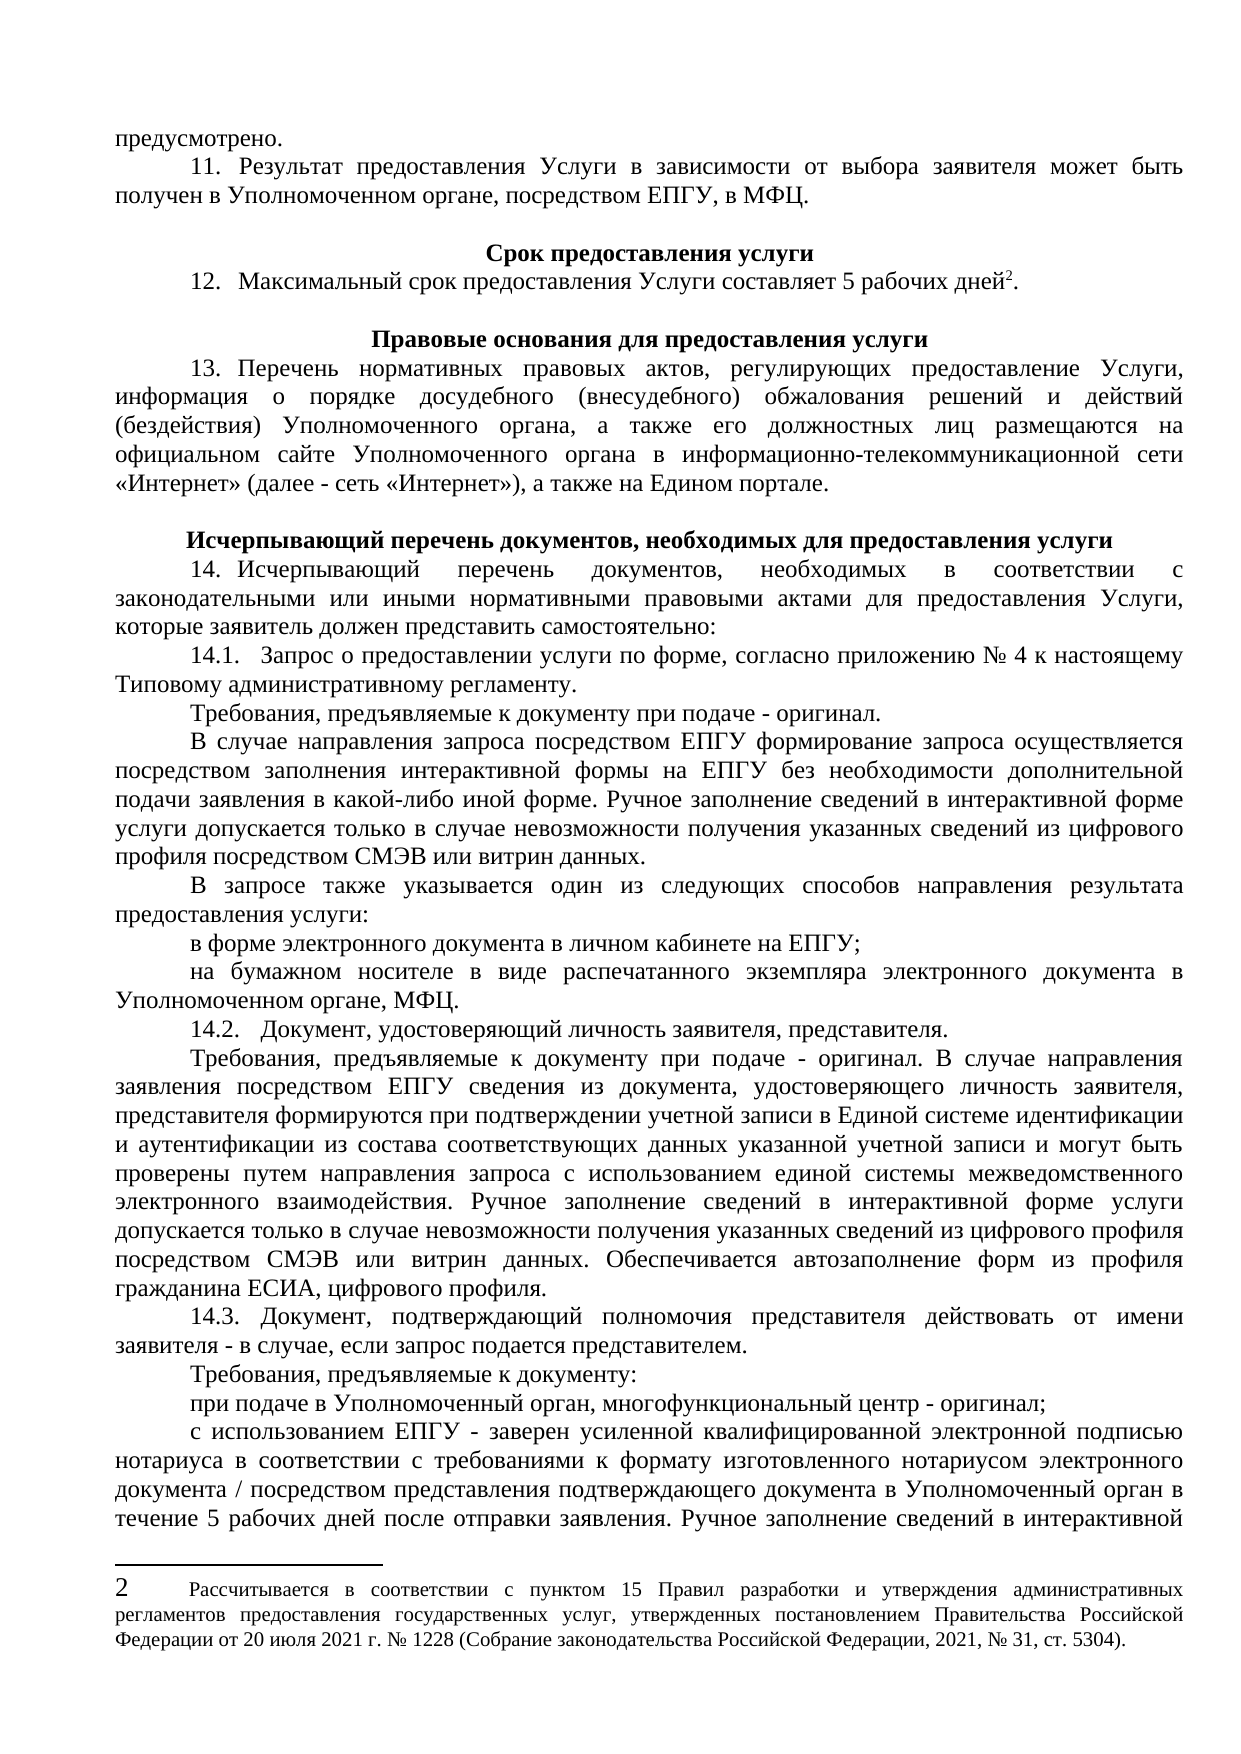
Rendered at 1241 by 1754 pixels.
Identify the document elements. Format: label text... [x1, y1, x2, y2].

text при подаче в Уполномоченный орган, многофункциональный центр - оригинал; [115, 1388, 1184, 1416]
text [115, 123, 1184, 151]
text В случае направления запроса посредством ЕПГУ формирование запроса осуществляется посредством заполнения интерактивной формы на ЕПГУ без необходимости дополнительной подачи заявления в какой-либо иной форме. Ручное заполнение сведений в интерактивной форме услуги допускается только в случае невозможности получения указанных сведений из цифрового профиля посредством СМЭВ или витрин данных. [115, 726, 1184, 870]
list Документ, удостоверяющий личность заявителя, представителя. [115, 1014, 1184, 1043]
text на бумажном носителе в виде распечатанного экземпляра электронного документа в Уполномоченном органе, МФЦ. [115, 956, 1184, 1014]
text Правовые основания для предоставления услуги [115, 324, 1184, 353]
list Результат предоставления Услуги в зависимости от выбора заявителя может быть получен в Уполномоченном органе, посредством ЕПГУ, в МФЦ. [115, 151, 1184, 209]
text Исчерпывающий перечень документов, необходимых для предоставления услуги [115, 525, 1184, 554]
list Запрос о предоставлении услуги по форме, согласно приложению № 4 к настоящему Типовому административному регламенту. [115, 640, 1184, 698]
list Перечень нормативных правовых актов, регулирующих предоставление Услуги, информация о порядке досудебного (внесудебного) обжалования решений и действий (бездействия) Уполномоченного органа, а также его должностных лиц размещаются на официальном сайте Уполномоченного органа в информационно-телекоммуникационной сети «Интернет» (далее - сеть «Интернет»), а также на Едином портале. [115, 353, 1184, 496]
text Требования, предъявляемые к документу при подаче - оригинал. [115, 698, 1184, 726]
text Срок предоставления услуги [115, 238, 1184, 266]
list Документ, подтверждающий полномочия представителя действовать от имени заявителя - в случае, если запрос подается представителем. [115, 1301, 1184, 1359]
text в форме электронного документа в личном кабинете на ЕПГУ; [115, 928, 1184, 956]
text Требования, предъявляемые к документу при подаче - оригинал. В случае направления заявления посредством ЕПГУ сведения из документа, удостоверяющего личность заявителя, представителя формируются при подтверждении учетной записи в Единой системе идентификации и аутентификации из состава соответствующих данных указанной учетной записи и могут быть проверены путем направления запроса с использованием единой системы межведомственного электронного взаимодействия. Ручное заполнение сведений в интерактивной форме услуги допускается только в случае невозможности получения указанных сведений из цифрового профиля посредством СМЭВ или витрин данных. Обеспечивается автозаполнение форм из профиля гражданина ЕСИА, цифрового профиля. [115, 1043, 1184, 1301]
list Максимальный срок предоставления Услуги составляет 5 рабочих дней. [115, 266, 1184, 295]
text Требования, предъявляемые к документу: [115, 1359, 1184, 1388]
text В запросе также указывается один из следующих способов направления результата предоставления услуги: [115, 870, 1184, 928]
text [115, 1416, 1184, 1531]
list Исчерпывающий перечень документов, необходимых в соответствии с законодательными или иными нормативными правовыми актами для предоставления Услуги, которые заявитель должен представить самостоятельно: [115, 554, 1184, 640]
